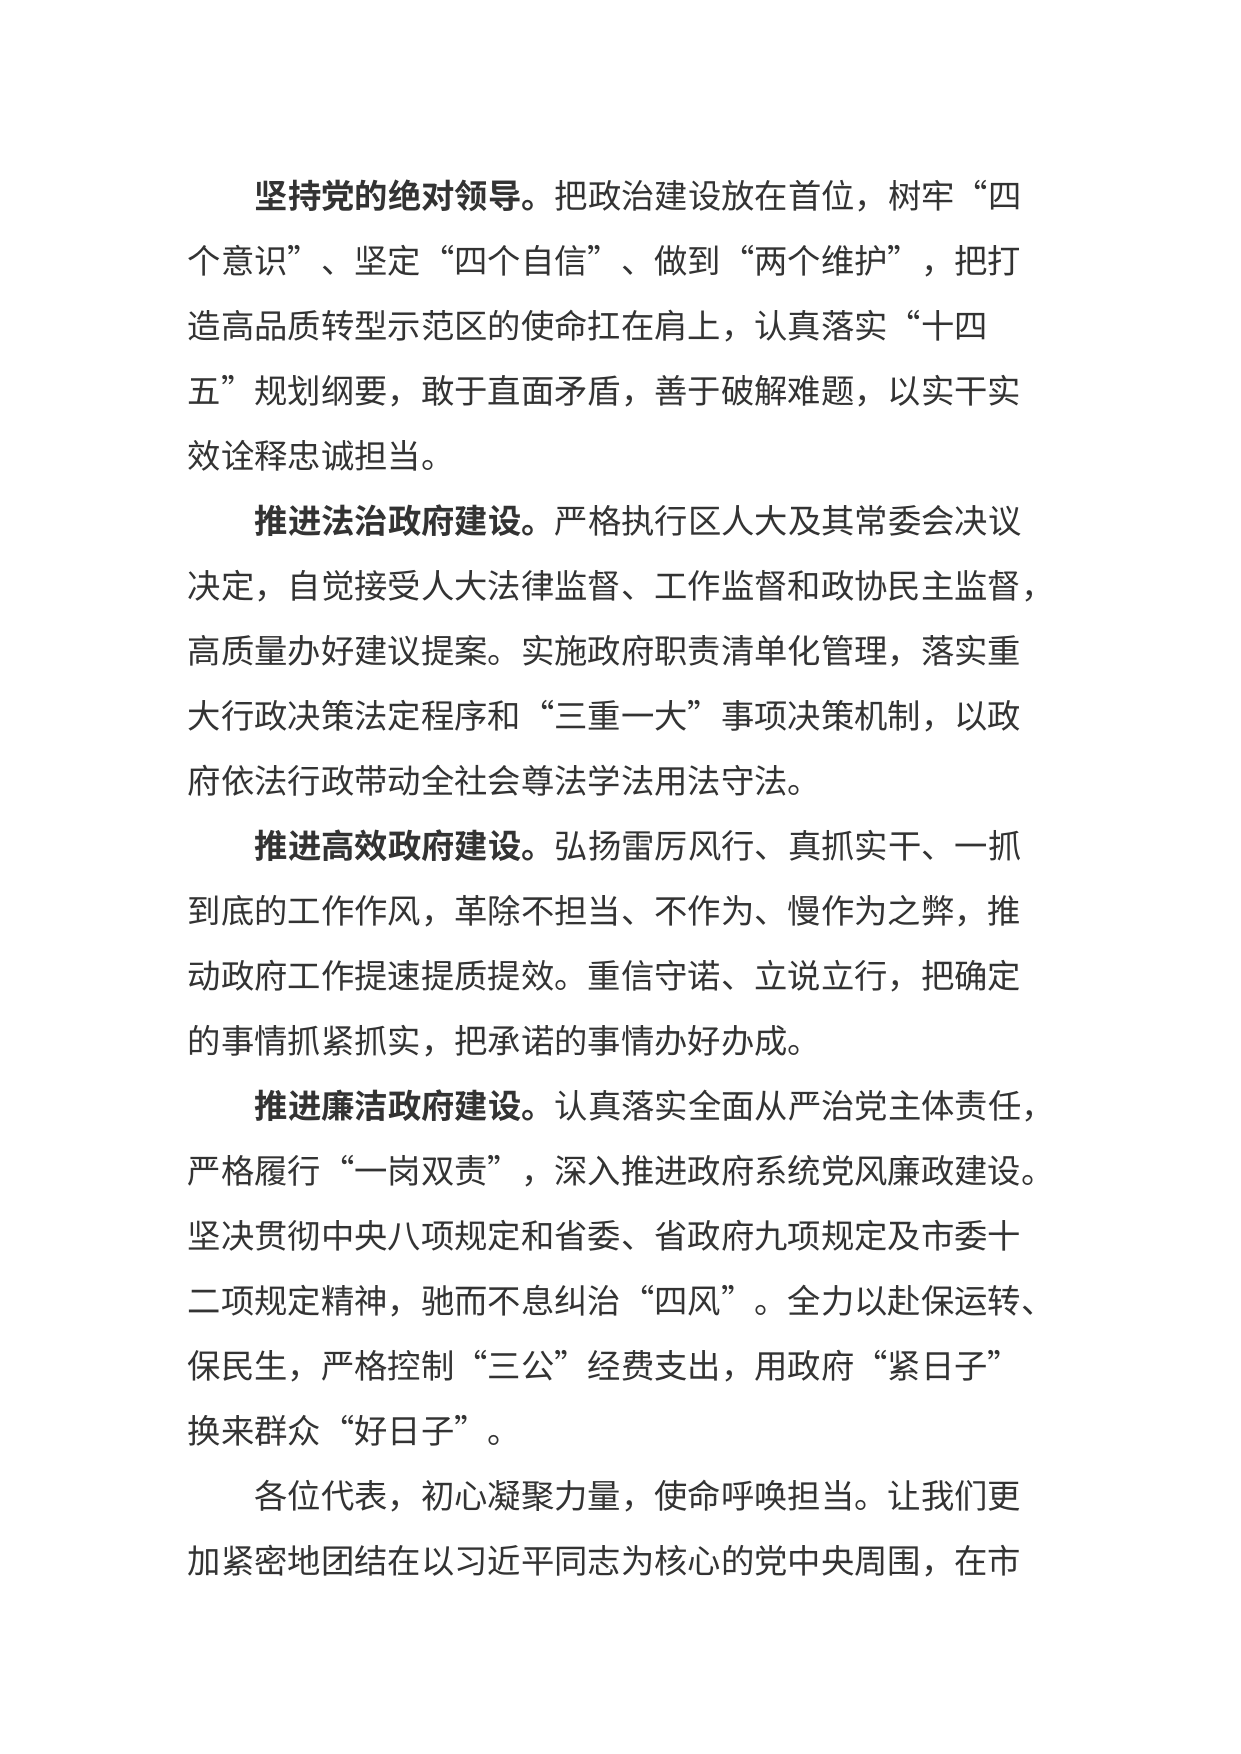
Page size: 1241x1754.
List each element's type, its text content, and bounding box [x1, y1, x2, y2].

text 推进高效政府建设。弘扬雷厉风行、真抓实干、一抓到底的工作作风，革除不担当、不作为、慢作为之弊，推动政府工作提速提质提效。重信守诺、立说立行，把确定的事情抓紧抓实，把承诺的事情办好办成。 [187, 812, 1053, 1072]
text 推进廉洁政府建设。认真落实全面从严治党主体责任，严格履行“一岗双责”，深入推进政府系统党风廉政建设。坚决贯彻中央八项规定和省委、省政府九项规定及市委十二项规定精神，驰而不息纠治“四风”。全力以赴保运转、保民生，严格控制“三公”经费支出，用政府“紧日子”换来群众“好日子”。 [187, 1072, 1053, 1462]
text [187, 1462, 1053, 1592]
text 坚持党的绝对领导。把政治建设放在首位，树牢“四个意识”、坚定“四个自信”、做到“两个维护”，把打造高品质转型示范区的使命扛在肩上，认真落实“十四五”规划纲要，敢于直面矛盾，善于破解难题，以实干实效诠释忠诚担当。 [187, 162, 1053, 487]
text 推进法治政府建设。严格执行区人大及其常委会决议决定，自觉接受人大法律监督、工作监督和政协民主监督，高质量办好建议提案。实施政府职责清单化管理，落实重大行政决策法定程序和“三重一大”事项决策机制，以政府依法行政带动全社会尊法学法用法守法。 [187, 487, 1053, 812]
